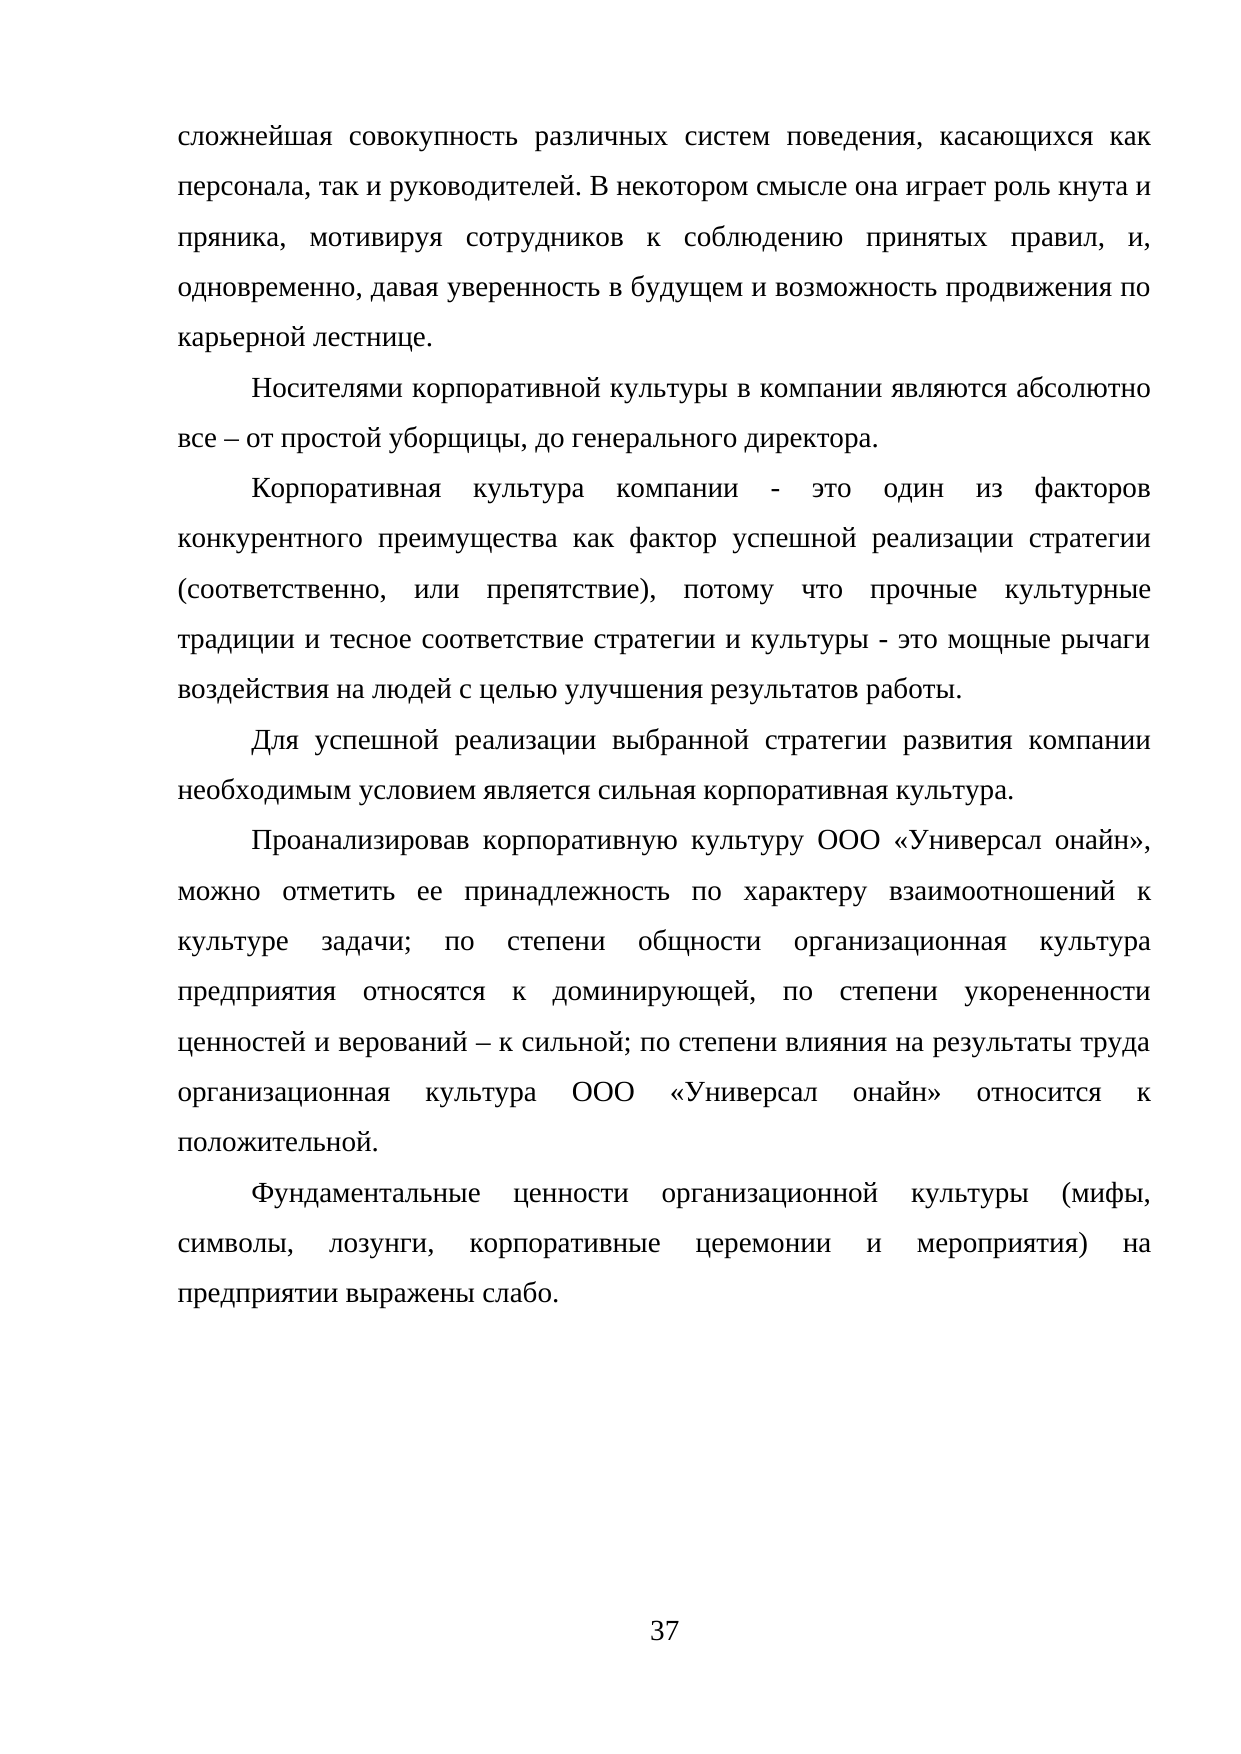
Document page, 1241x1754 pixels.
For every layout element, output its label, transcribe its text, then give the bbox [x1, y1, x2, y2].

text Фундаментальные ценности организационной культуры (мифы, символы, лозунги, корпоративные церемонии и мероприятия) на предприятии выражены слабо. [177, 1175, 1152, 1309]
text Корпоративная культура компании - это один из факторов конкурентного преимущества как фактор успешной реализации стратегии (соответственно, или препятствие), потому что прочные культурные традиции и тесное соответствие стратегии и культуры - это мощные рычаги воздействия на людей с целью улучшения результатов работы. [177, 470, 1152, 705]
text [177, 118, 1152, 353]
text Носителями корпоративной культуры в компании являются абсолютно все – от простой уборщицы, до генерального директора. [177, 370, 1152, 453]
text Проанализировав корпоративную культуру ООО «Универсал онайн», можно отметить ее принадлежность по характеру взаимоотношений к культуре задачи; по степени общности организационная культура предприятия относятся к доминирующей, по степени укорененности ценностей и верований – к сильной; по степени влияния на результаты труда организационная культура ООО «Универсал онайн» относится к положительной. [177, 822, 1152, 1158]
text Для успешной реализации выбранной стратегии развития компании необходимым условием является сильная корпоративная культура. [177, 722, 1152, 806]
